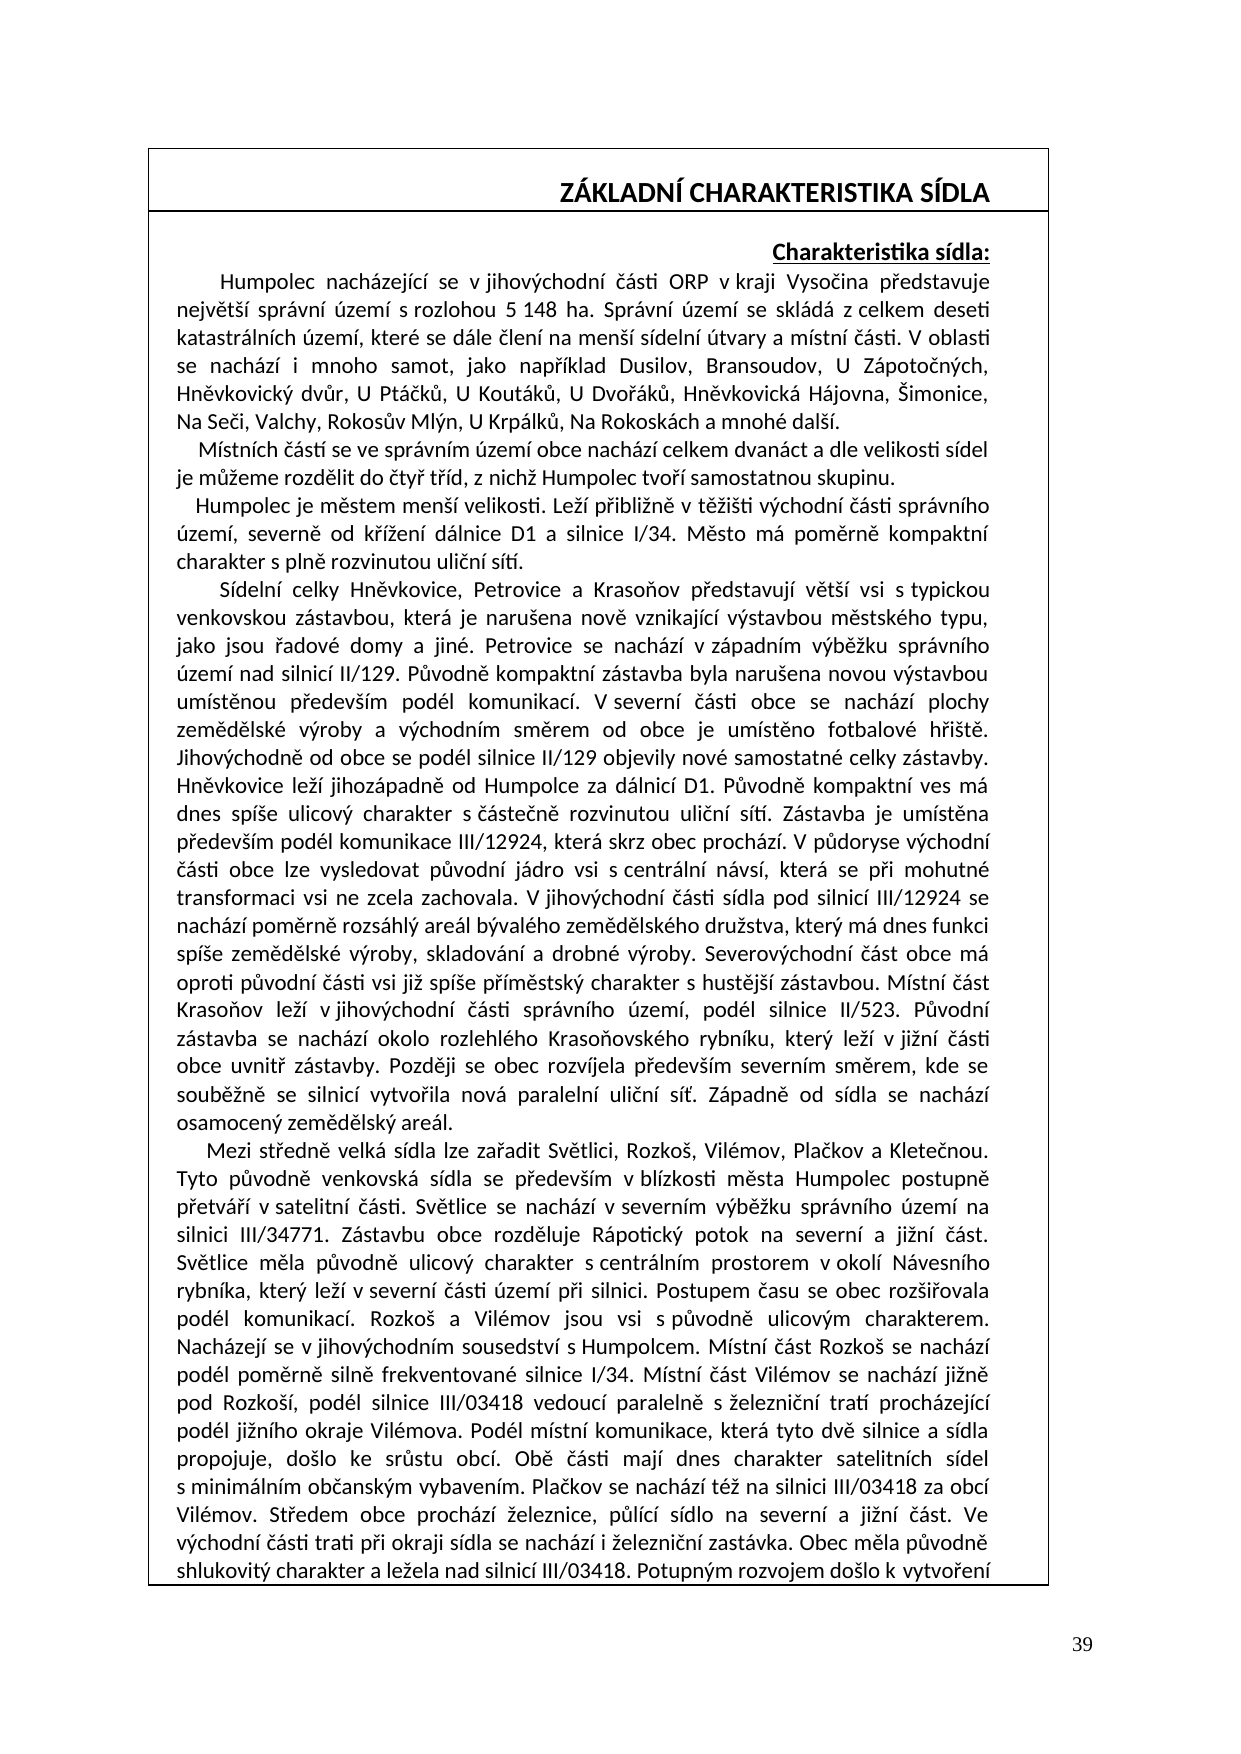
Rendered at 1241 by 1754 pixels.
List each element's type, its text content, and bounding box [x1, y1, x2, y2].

table_cell ZÁKLADNÍ CHARAKTERISTIKA SÍDLA [149, 149, 1048, 210]
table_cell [149, 212, 1048, 1584]
